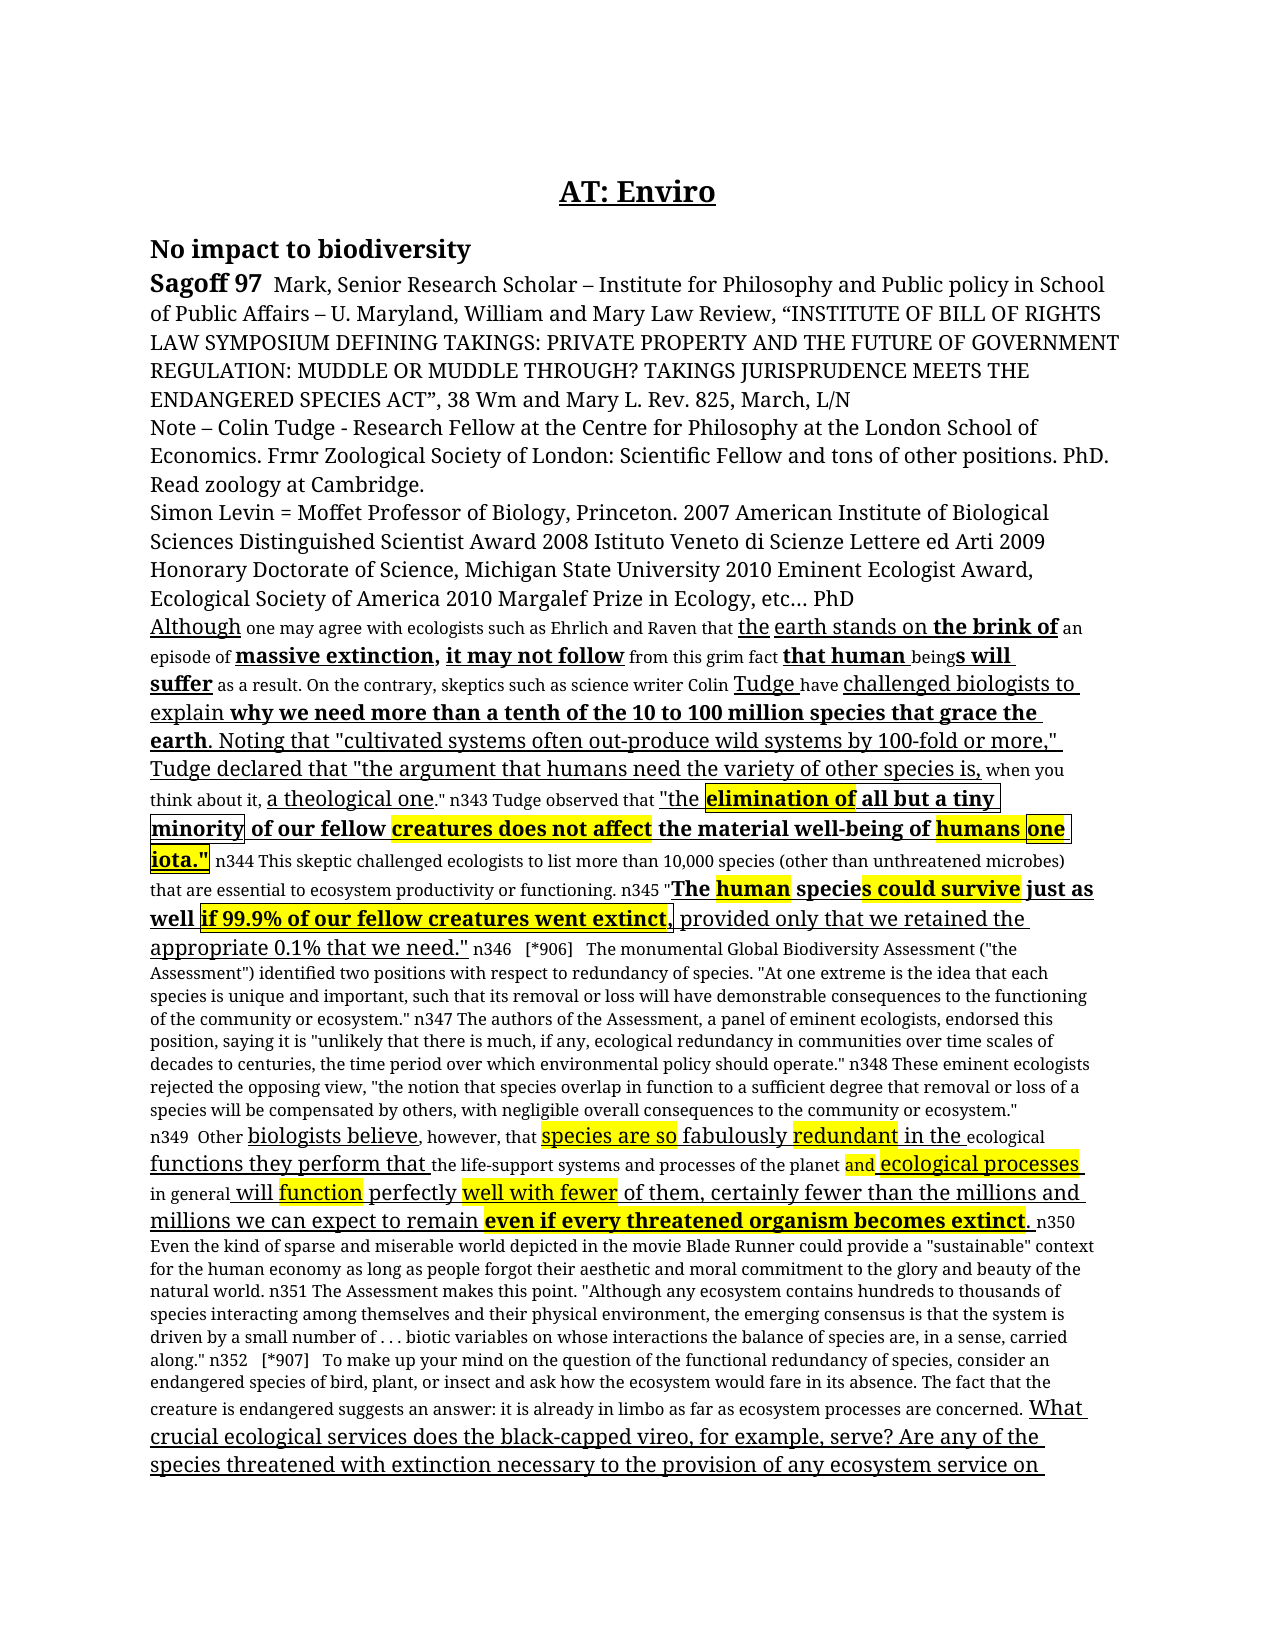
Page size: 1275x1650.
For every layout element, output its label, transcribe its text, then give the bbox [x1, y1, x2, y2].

subtitle No impact to biodiversity [150, 231, 1125, 265]
subtitle AT: Enviro [150, 171, 1125, 211]
text Simon Levin = Moffet Professor of Biology, Princeton. 2007 American Institute of Biological Sciences Distinguished Scientist Award 2008 Istituto Veneto di Scienze Lettere ed Arti 2009 Honorary Doctorate of Science, Michigan State University 2010 Eminent Ecologist Award, Ecological Society of America 2010 Margalef Prize in Ecology, etc… PhD [150, 498, 1125, 612]
text Note – Colin Tudge - Research Fellow at the Centre for Philosophy at the London School of Economics. Frmr Zoological Society of London: Scientific Fellow and tons of other positions. PhD. Read zoology at Cambridge. [150, 413, 1125, 498]
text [150, 612, 1095, 1479]
text Sagoff 97 Mark, Senior Research Scholar – Institute for Philosophy and Public policy in School of Public Affairs – U. Maryland, William and Mary Law Review, “INSTITUTE OF BILL OF RIGHTS LAW SYMPOSIUM DEFINING TAKINGS: PRIVATE PROPERTY AND THE FUTURE OF GOVERNMENT REGULATION: MUDDLE OR MUDDLE THROUGH? TAKINGS JURISPRUDENCE MEETS THE ENDANGERED SPECIES ACT”, 38 Wm and Mary L. Rev. 825, March, L/N [150, 265, 1125, 413]
